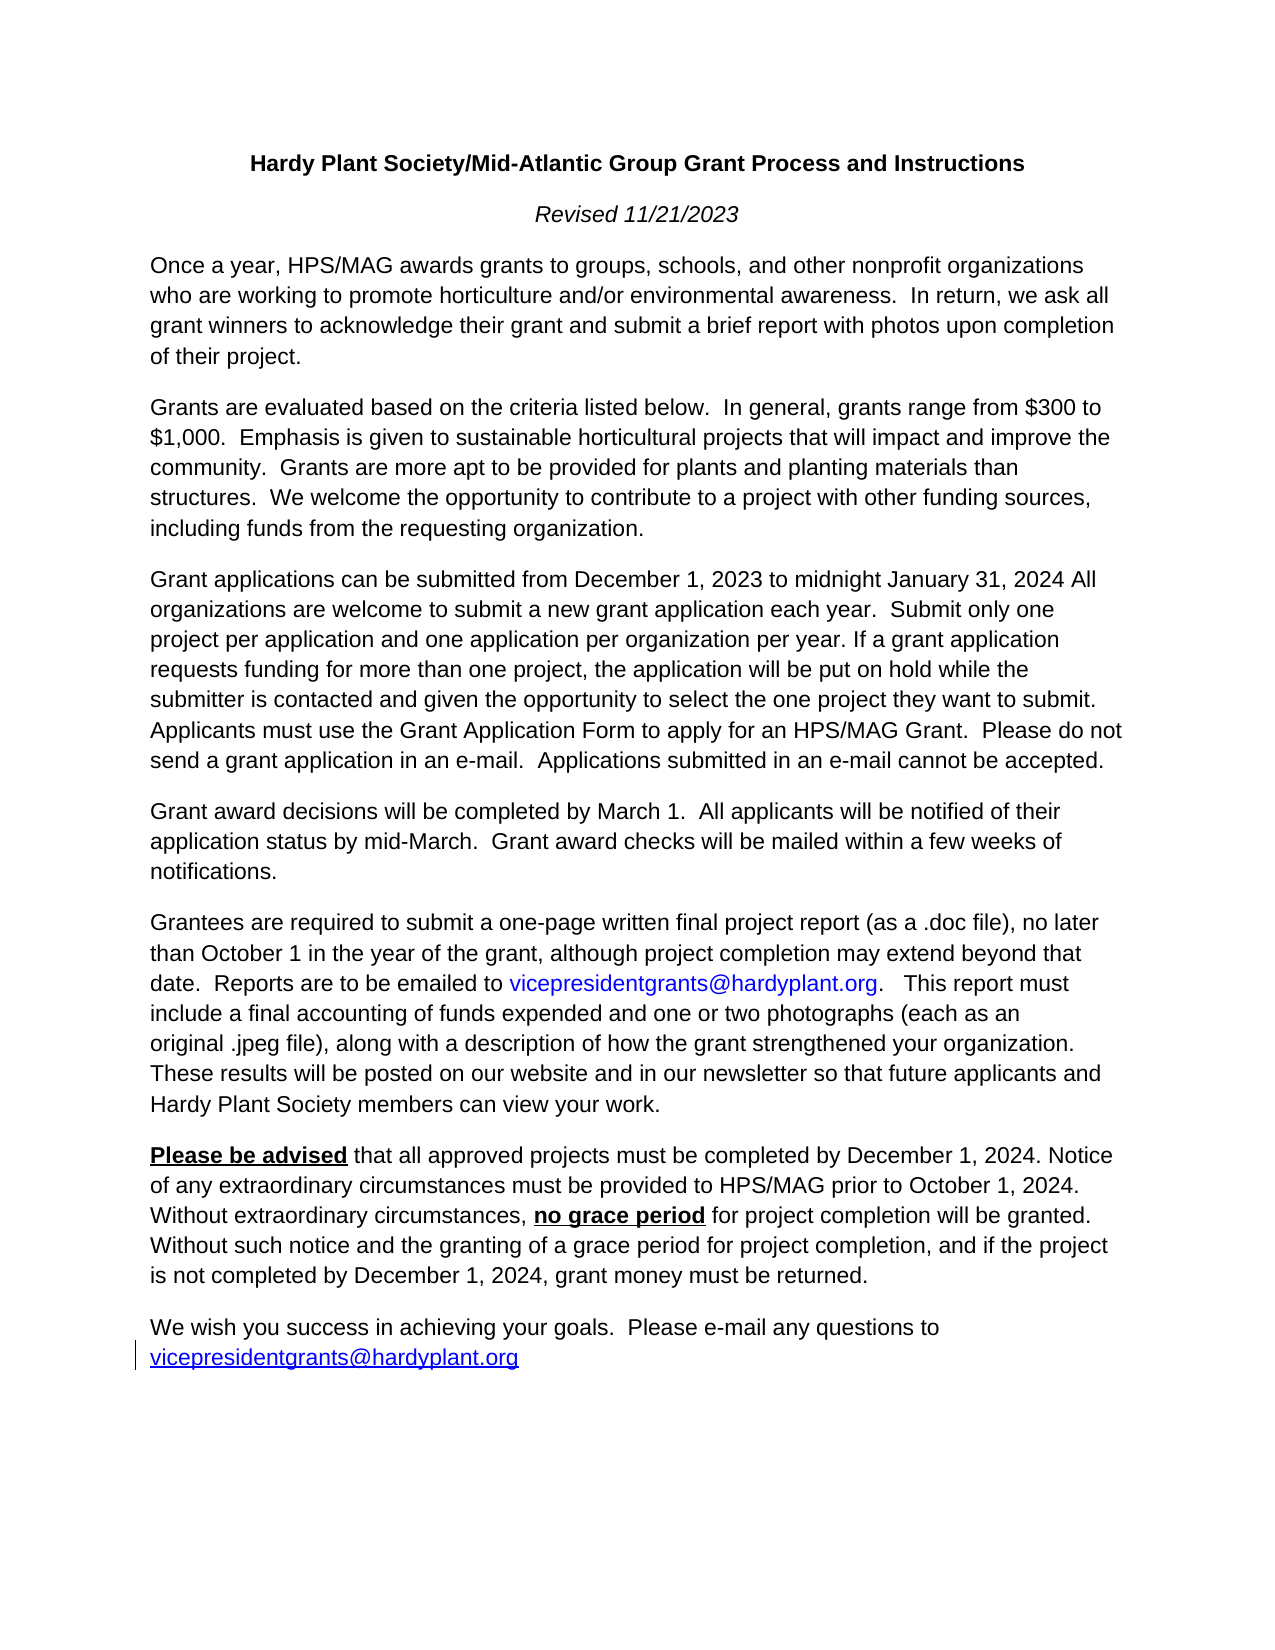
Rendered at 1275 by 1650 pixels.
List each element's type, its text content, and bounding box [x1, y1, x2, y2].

text We wish you success in achieving your goals. Please e-mail any questions to vicepresidentgrants@hardyplant.org [150, 1313, 1125, 1370]
text Hardy Plant Society/Mid-Atlantic Group Grant Process and Instructions [150, 150, 1125, 176]
text Grant applications can be submitted from December 1, 2023 to midnight January 31, 2024 All organizations are welcome to submit a new grant application each year. Submit only one project per application and one application per organization per year. If a grant application requests funding for more than one project, the application will be put on hold while the submitter is contacted and given the opportunity to select the one project they want to submit. Applicants must use the Grant Application Form to apply for an HPS/MAG Grant. Please do not send a grant application in an e-mail. Applications submitted in an e-mail cannot be accepted. [150, 566, 1125, 773]
text Grants are evaluated based on the criteria listed below. In general, grants range from $300 to $1,000. Emphasis is given to sustainable horticultural projects that will impact and improve the community. Grants are more apt to be provided for plants and planting materials than structures. We welcome the opportunity to contribute to a project with other funding sources, including funds from the requesting organization. [150, 394, 1125, 541]
text Grantees are required to submit a one-page written final project report (as a .doc file), no later than October 1 in the year of the grant, although project completion may extend beyond that date. Reports are to be emailed to vicepresidentgrants@hardyplant.org. This report must include a final accounting of funds expended and one or two photographs (each as an original .jpeg file), along with a description of how the grant strengthened your organization. These results will be posted on our website and in our newsletter so that future applicants and Hardy Plant Society members can view your work. [150, 909, 1125, 1117]
text Grant award decisions will be completed by March 1. All applicants will be notified of their application status by mid-March. Grant award checks will be mailed within a few weeks of notifications. [150, 798, 1125, 885]
text Once a year, HPS/MAG awards grants to groups, schools, and other nonprofit organizations who are working to promote horticulture and/or environmental awareness. In return, we ask all grant winners to acknowledge their grant and submit a brief report with photos upon completion of their project. [150, 252, 1125, 369]
text Revised 11/21/2023 [150, 201, 1125, 227]
text Please be advised that all approved projects must be completed by December 1, 2024. Notice of any extraordinary circumstances must be provided to HPS/MAG prior to October 1, 2024. Without extraordinary circumstances, no grace period for project completion will be granted. Without such notice and the granting of a grace period for project completion, and if the project is not completed by December 1, 2024, grant money must be returned. [150, 1142, 1125, 1289]
